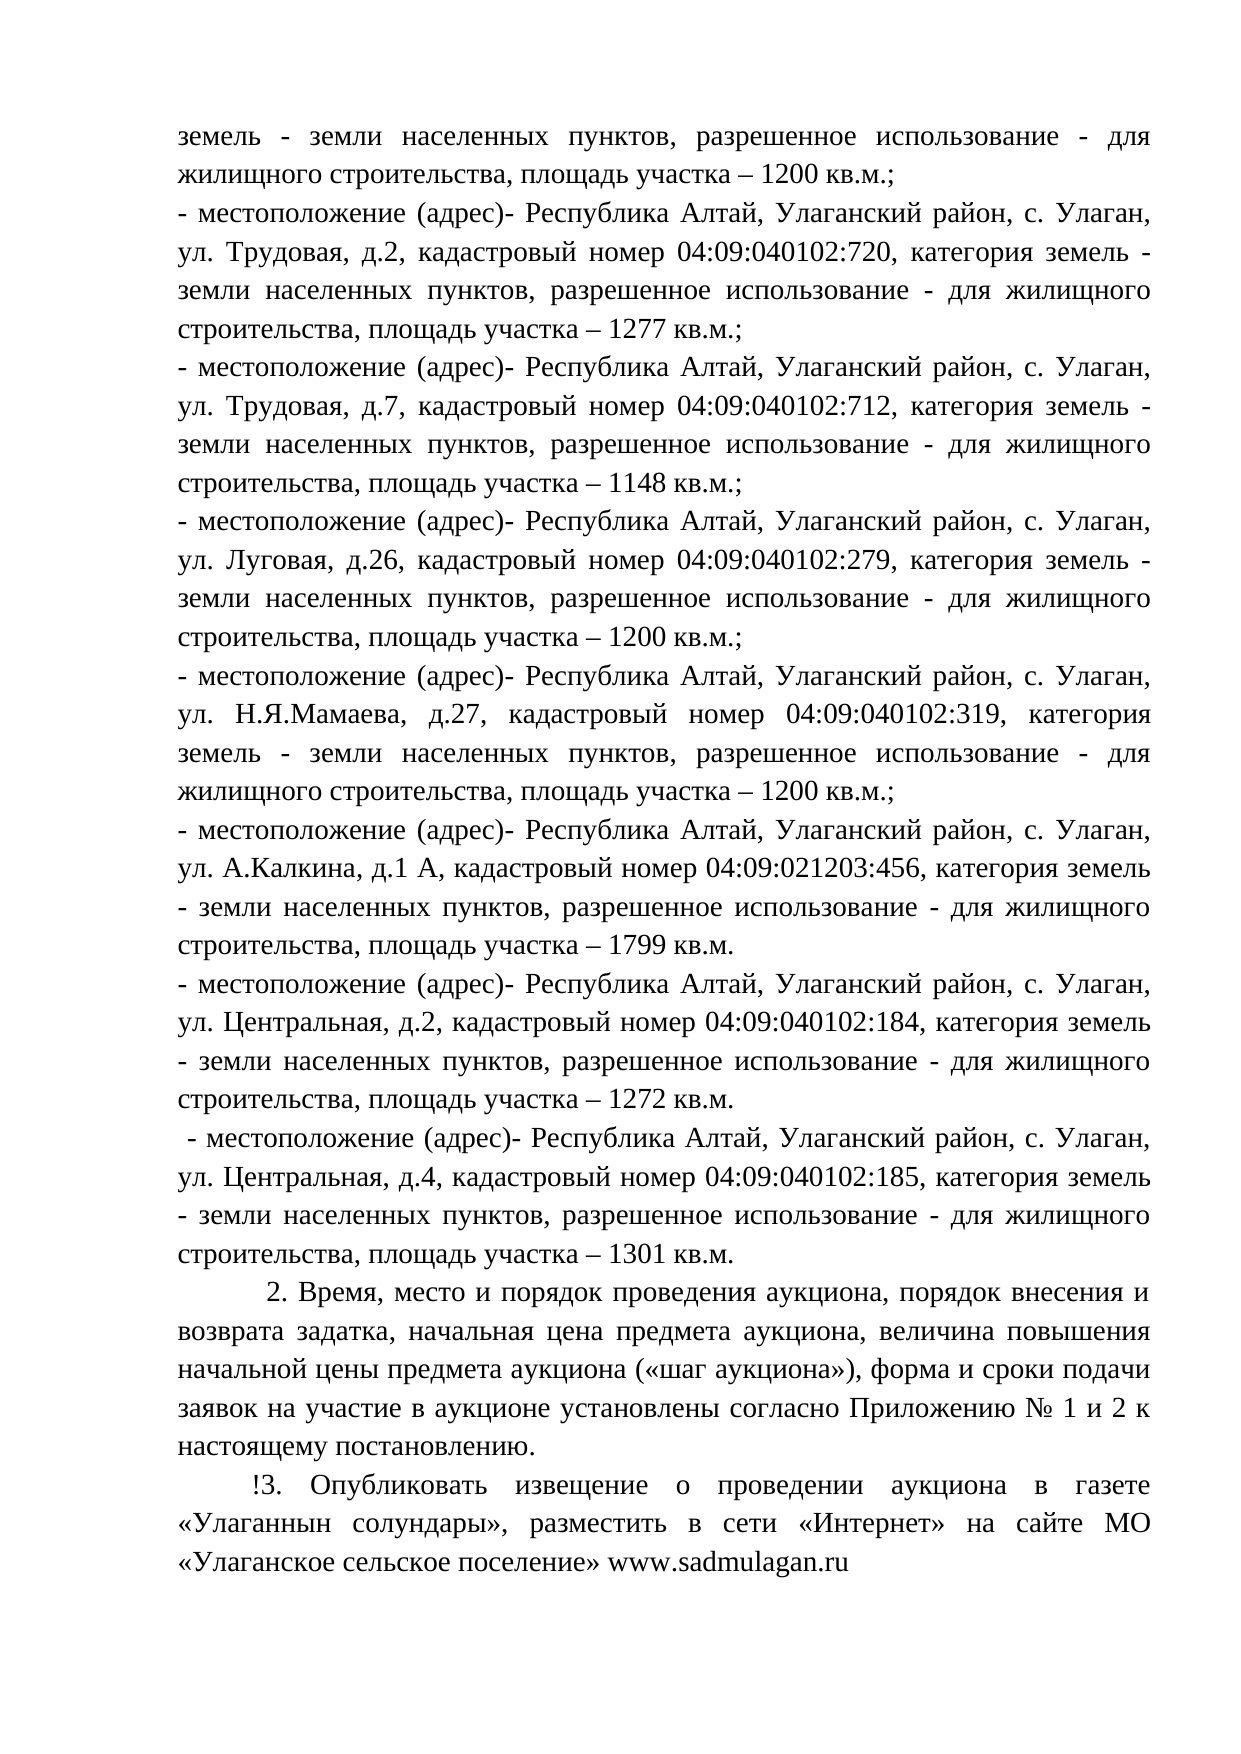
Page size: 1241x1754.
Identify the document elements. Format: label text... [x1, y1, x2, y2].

text !3. Опубликовать извещение о проведении аукциона в газете «Улаганнын солундары», разместить в сети «Интернет» на сайте МО «Улаганское сельское поселение» www.sadmulagan.ru [177, 1467, 1152, 1578]
text - местоположение (адрес)- Республика Алтай, Улаганский район, с. Улаган, ул. Трудовая, д.2, кадастровый номер 04:09:040102:720, категория земель - земли населенных пунктов, разрешенное использование - для жилищного строительства, площадь участка – 1277 кв.м.; [177, 195, 1152, 344]
text - местоположение (адрес)- Республика Алтай, Улаганский район, с. Улаган, ул. Луговая, д.26, кадастровый номер 04:09:040102:279, категория земель - земли населенных пунктов, разрешенное использование - для жилищного строительства, площадь участка – 1200 кв.м.; [177, 503, 1152, 653]
text - местоположение (адрес)- Республика Алтай, Улаганский район, с. Улаган, ул. Н.Я.Мамаева, д.27, кадастровый номер 04:09:040102:319, категория земель - земли населенных пунктов, разрешенное использование - для жилищного строительства, площадь участка – 1200 кв.м.; [177, 658, 1152, 807]
text - местоположение (адрес)- Республика Алтай, Улаганский район, с. Улаган, ул. Трудовая, д.7, кадастровый номер 04:09:040102:712, категория земель - земли населенных пунктов, разрешенное использование - для жилищного строительства, площадь участка – 1148 кв.м.; [177, 349, 1152, 498]
text 2. Время, место и порядок проведения аукциона, порядок внесения и возврата задатка, начальная цена предмета аукциона, величина повышения начальной цены предмета аукциона («шаг аукциона»), форма и сроки подачи заявок на участие в аукционе установлены согласно Приложению № 1 и 2 к настоящему постановлению. [177, 1274, 1152, 1462]
text - местоположение (адрес)- Республика Алтай, Улаганский район, с. Улаган, ул. Центральная, д.2, кадастровый номер 04:09:040102:184, категория земель - земли населенных пунктов, разрешенное использование - для жилищного строительства, площадь участка – 1272 кв.м. [177, 966, 1152, 1115]
text - местоположение (адрес)- Республика Алтай, Улаганский район, с. Улаган, ул. А.Калкина, д.1 А, кадастровый номер 04:09:021203:456, категория земель - земли населенных пунктов, разрешенное использование - для жилищного строительства, площадь участка – 1799 кв.м. [177, 812, 1152, 961]
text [177, 118, 1152, 190]
text - местоположение (адрес)- Республика Алтай, Улаганский район, с. Улаган, ул. Центральная, д.4, кадастровый номер 04:09:040102:185, категория земель - земли населенных пунктов, разрешенное использование - для жилищного строительства, площадь участка – 1301 кв.м. [177, 1120, 1152, 1269]
